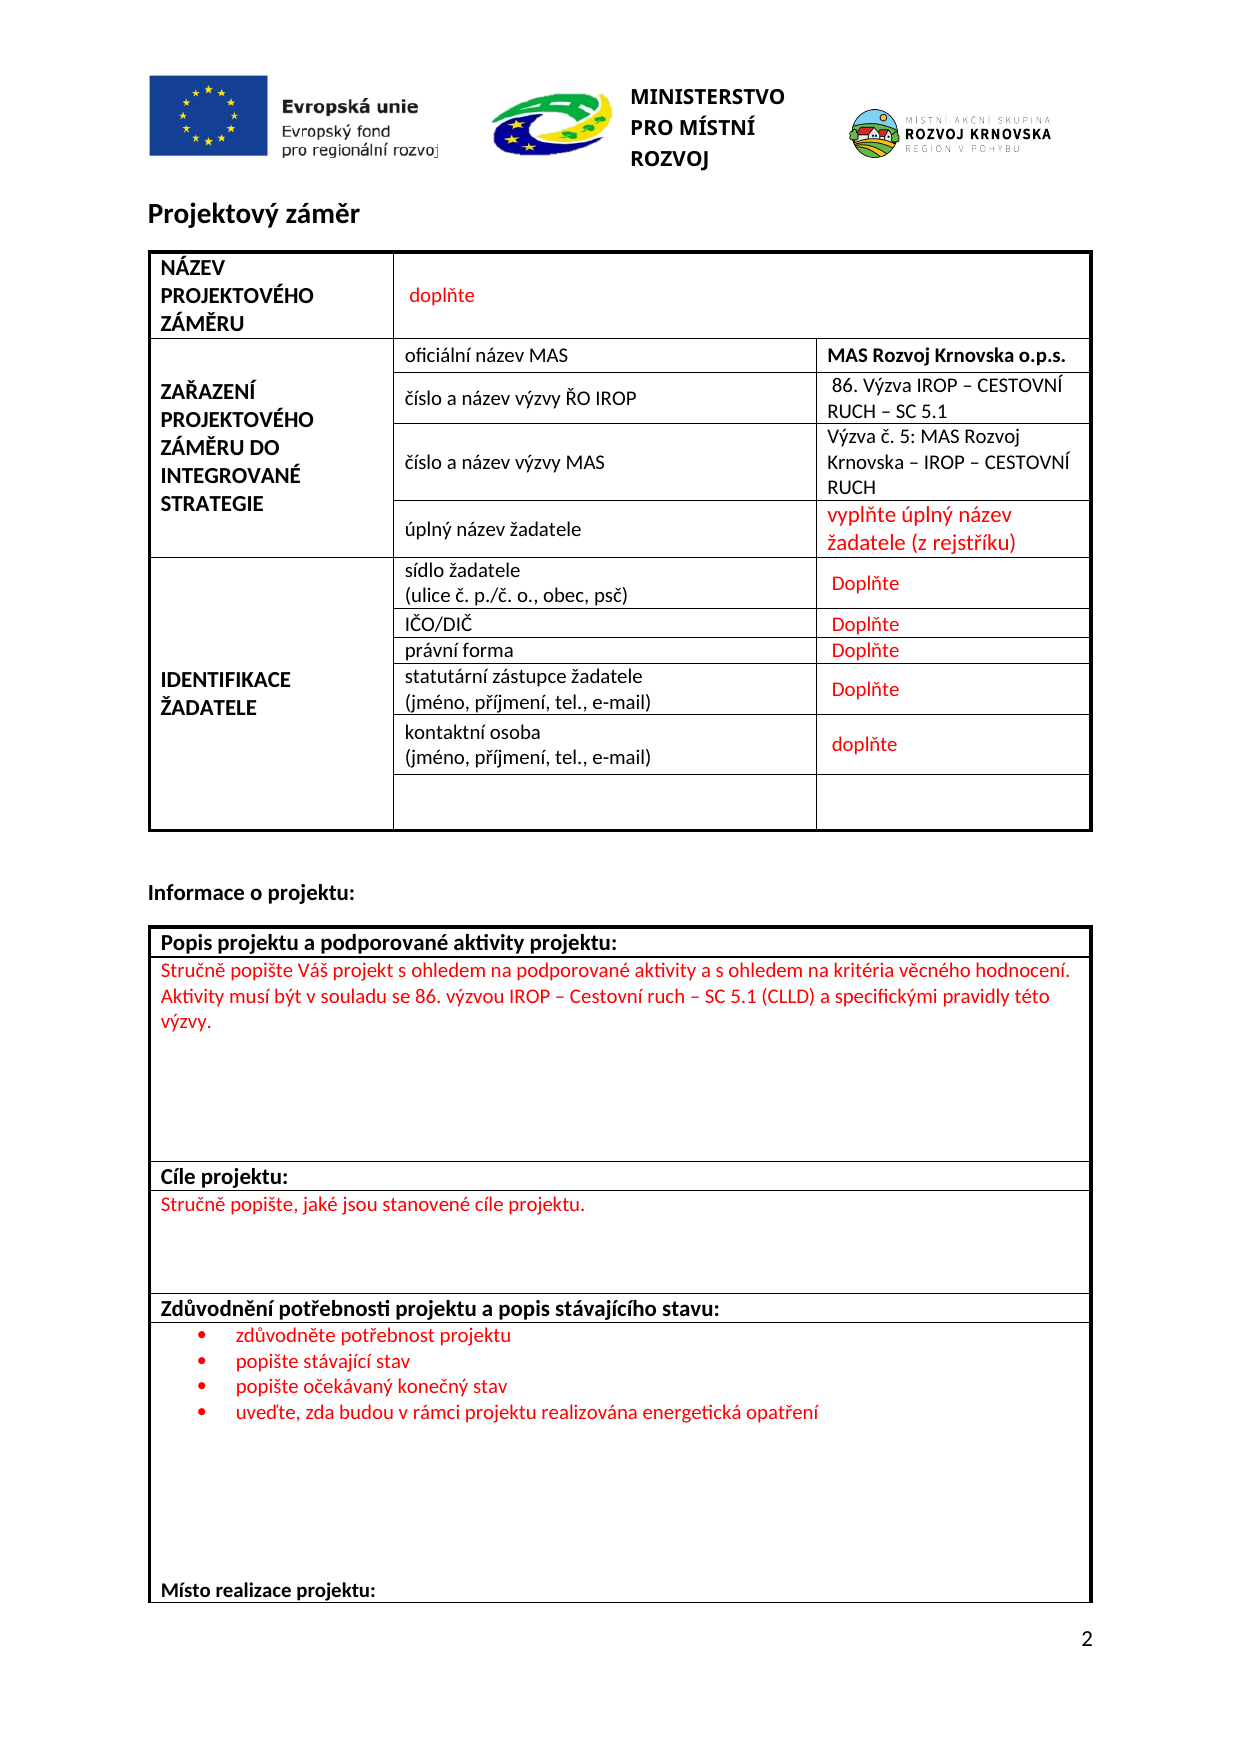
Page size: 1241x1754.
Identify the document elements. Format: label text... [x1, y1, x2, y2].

text Projektový záměr [148, 195, 1092, 231]
table_cell vyplňte úplný název žadatele (z rejstříku) [817, 501, 1089, 557]
table_cell číslo a název výzvy MAS [394, 424, 816, 500]
table_cell [817, 775, 1089, 828]
table_header Popis projektu a podporované aktivity projektu: [151, 929, 1089, 956]
table_cell Výzva č. 5: MAS Rozvoj Krnovska – IROP – CESTOVNÍ RUCH [817, 424, 1089, 500]
text Informace o projektu: [148, 878, 1092, 906]
table_header NÁZEV PROJEKTOVÉHO ZÁMĚRU [151, 254, 393, 337]
table_cell zdůvodněte potřebnost projektu popište stávající stav popište očekávaný konečný stav uveďte, zda budou v rámci projektu realizována energetická opatření Místo realizace projektu: [151, 1323, 1089, 1602]
table_cell Doplňte [817, 638, 1089, 663]
table_cell oficiální název MAS [394, 339, 816, 372]
table_cell ZAŘAZENÍ PROJEKTOVÉHO ZÁMĚRU DO INTEGROVANÉ STRATEGIE [151, 339, 393, 557]
table_cell Zdůvodnění potřebnosti projektu a popis stávajícího stavu: [151, 1294, 1089, 1322]
picture [147, 73, 438, 158]
table_cell IČO/DIČ [394, 609, 816, 636]
picture [489, 87, 839, 158]
table_cell 86. Výzva IROP – CESTOVNÍ RUCH – SC 5.1 [817, 373, 1089, 423]
table_cell sídlo žadatele (ulice č. p./č. o., obec, psč) [394, 558, 816, 608]
table_cell úplný název žadatele [394, 501, 816, 557]
table_cell Stručně popište Váš projekt s ohledem na podporované aktivity a s ohledem na kritéria věcného hodnocení. Aktivity musí být v souladu se 86. výzvou IROP – Cestovní ruch – SC 5.1 (CLLD) a specifickými pravidly této výzvy. [151, 958, 1089, 1161]
table_cell Doplňte [817, 609, 1089, 636]
picture [849, 109, 1051, 158]
table_cell Doplňte [817, 664, 1089, 714]
table_cell právní forma [394, 638, 816, 663]
table_cell Doplňte [817, 558, 1089, 608]
table_cell Cíle projektu: [151, 1162, 1089, 1190]
table_cell číslo a název výzvy ŘO IROP [394, 373, 816, 423]
table_cell Stručně popište, jaké jsou stanovené cíle projektu. [151, 1191, 1089, 1293]
table_cell IDENTIFIKACE ŽADATELE [151, 558, 393, 828]
table_cell kontaktní osoba (jméno, příjmení, tel., e-mail) [394, 715, 816, 774]
table_cell doplňte [817, 715, 1089, 774]
table_cell statutární zástupce žadatele (jméno, příjmení, tel., e-mail) [394, 664, 816, 714]
table_header doplňte [394, 254, 1089, 337]
table_cell [394, 775, 816, 828]
table_cell MAS Rozvoj Krnovska o.p.s. [817, 339, 1089, 372]
